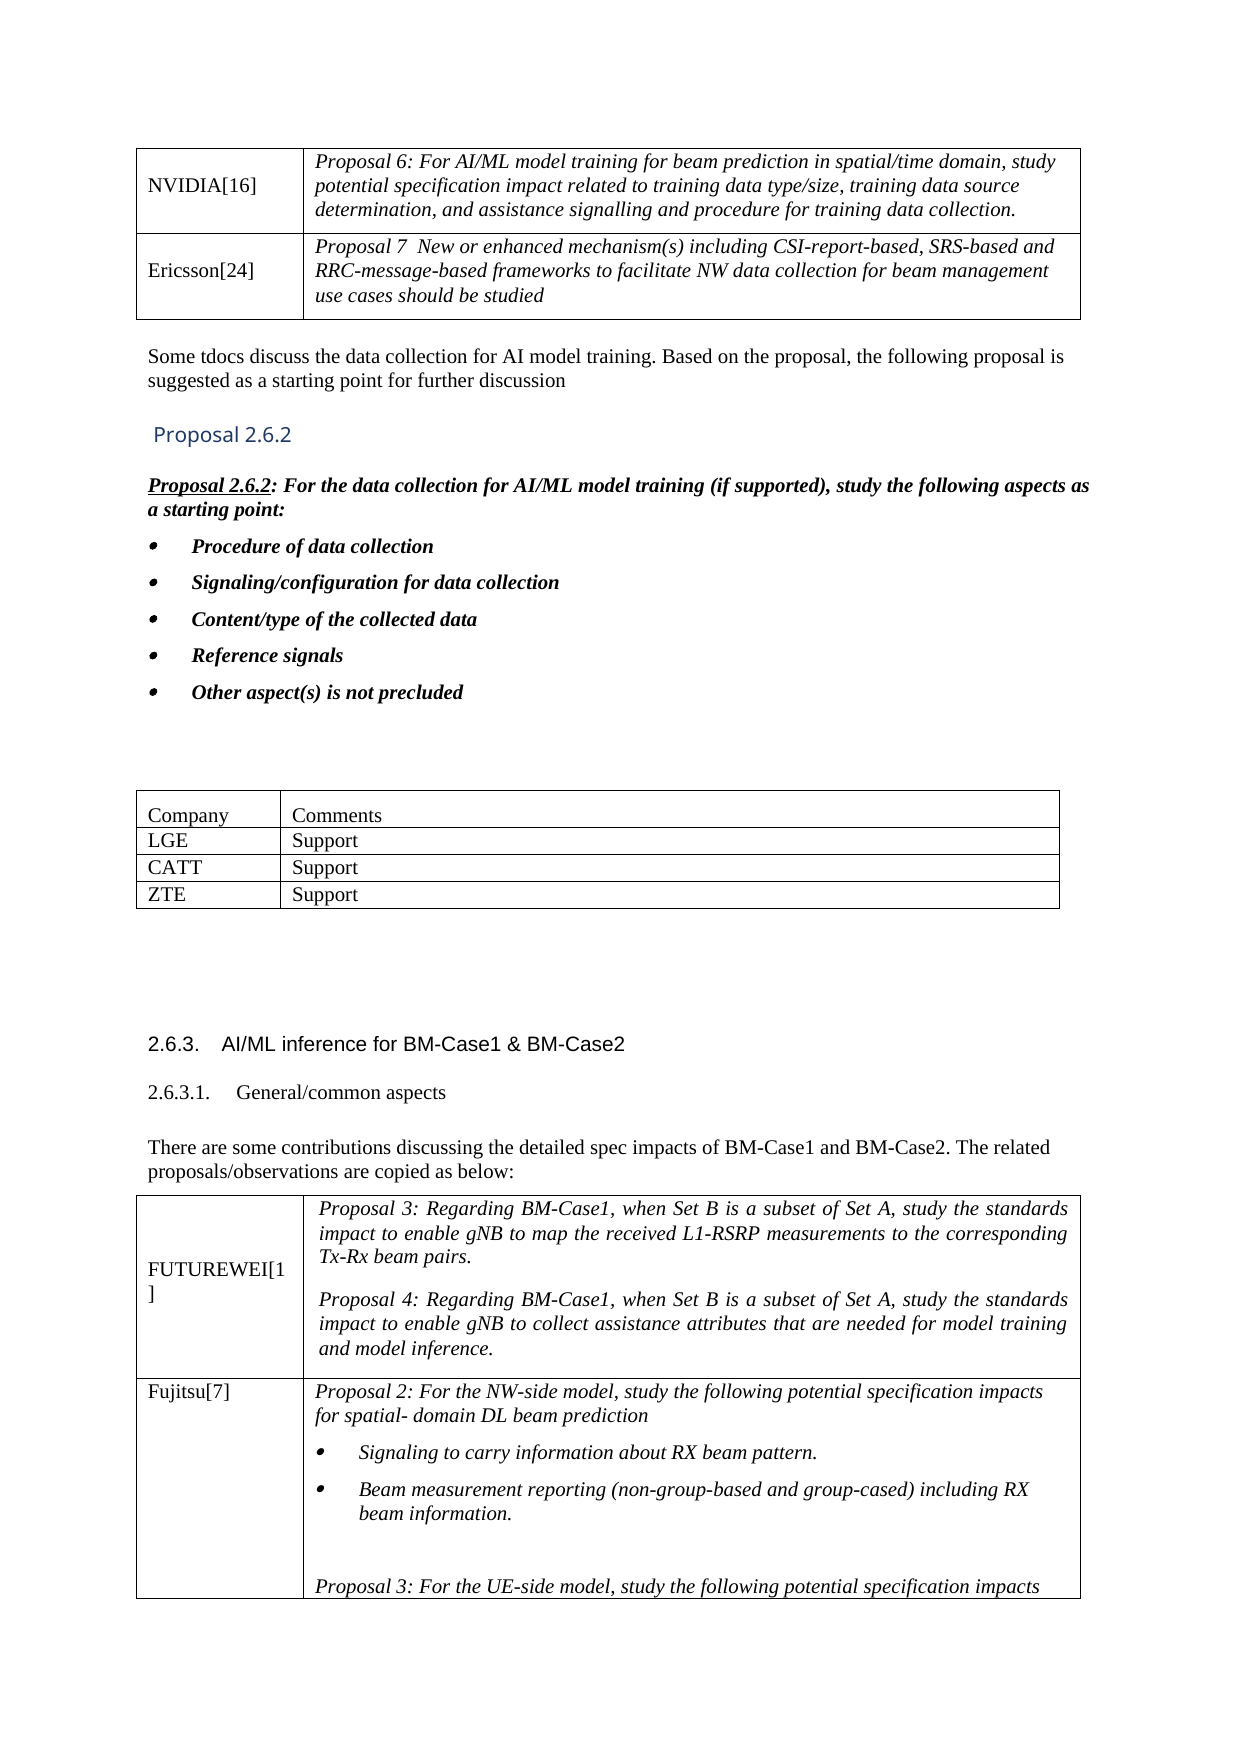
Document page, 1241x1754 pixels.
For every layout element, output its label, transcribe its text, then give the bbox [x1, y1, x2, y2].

table_header FUTUREWEI[1] [137, 1196, 303, 1378]
table_header Proposal 3: Regarding BM-Case1, when Set B is a subset of Set A, study the standards impact to enable gNB to map the received L1-RSRP measurements to the corresponding Tx-Rx beam pairs. Proposal 4: Regarding BM-Case1, when Set B is a subset of Set A, study the standards impact to enable gNB to collect assistance attributes that are needed for model training and model inference. [304, 1196, 1080, 1378]
subtitle Proposal 2.6.2 [148, 421, 1093, 449]
table_cell CATT [137, 855, 280, 881]
table_cell NVIDIA[16] [137, 149, 303, 233]
table_cell Support [281, 882, 1059, 908]
table_cell ZTE [137, 882, 280, 908]
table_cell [304, 1379, 1080, 1598]
table_cell Support [281, 828, 1059, 854]
text There are some contributions discussing the detailed spec impacts of BM-Case1 and BM-Case2. The related proposals/observations are copied as below: [148, 1135, 1093, 1183]
table_cell Ericsson[24] [137, 234, 303, 319]
table_header Company [137, 791, 280, 827]
list Content/type of the collected data [148, 607, 1093, 631]
text Proposal 2.6.2: For the data collection for AI/ML model training (if supported), study the following aspects as a starting point: [148, 473, 1093, 521]
table_cell Proposal 6: For AI/ML model training for beam prediction in spatial/time domain, study potential specification impact related to training data type/size, training data source determination, and assistance signalling and procedure for training data collection. [304, 149, 1080, 233]
table_cell Fujitsu[7] [137, 1379, 303, 1598]
table_cell Support [281, 855, 1059, 881]
list Reference signals [148, 643, 1093, 667]
table_header Comments [281, 791, 1059, 827]
table_cell LGE [137, 828, 280, 854]
text Some tdocs discuss the data collection for AI model training. Based on the proposal, the following proposal is suggested as a starting point for further discussion [148, 344, 1093, 392]
list Other aspect(s) is not precluded [148, 680, 1093, 704]
list Signaling/configuration for data collection [148, 570, 1093, 594]
subtitle AI/ML inference for BM-Case1 & BM-Case2 [148, 1031, 1093, 1055]
subtitle General/common aspects [148, 1080, 1093, 1104]
list Procedure of data collection [148, 534, 1093, 558]
table_cell Proposal 7 New or enhanced mechanism(s) including CSI-report-based, SRS-based and RRC-message-based frameworks to facilitate NW data collection for beam management use cases should be studied [304, 234, 1080, 319]
